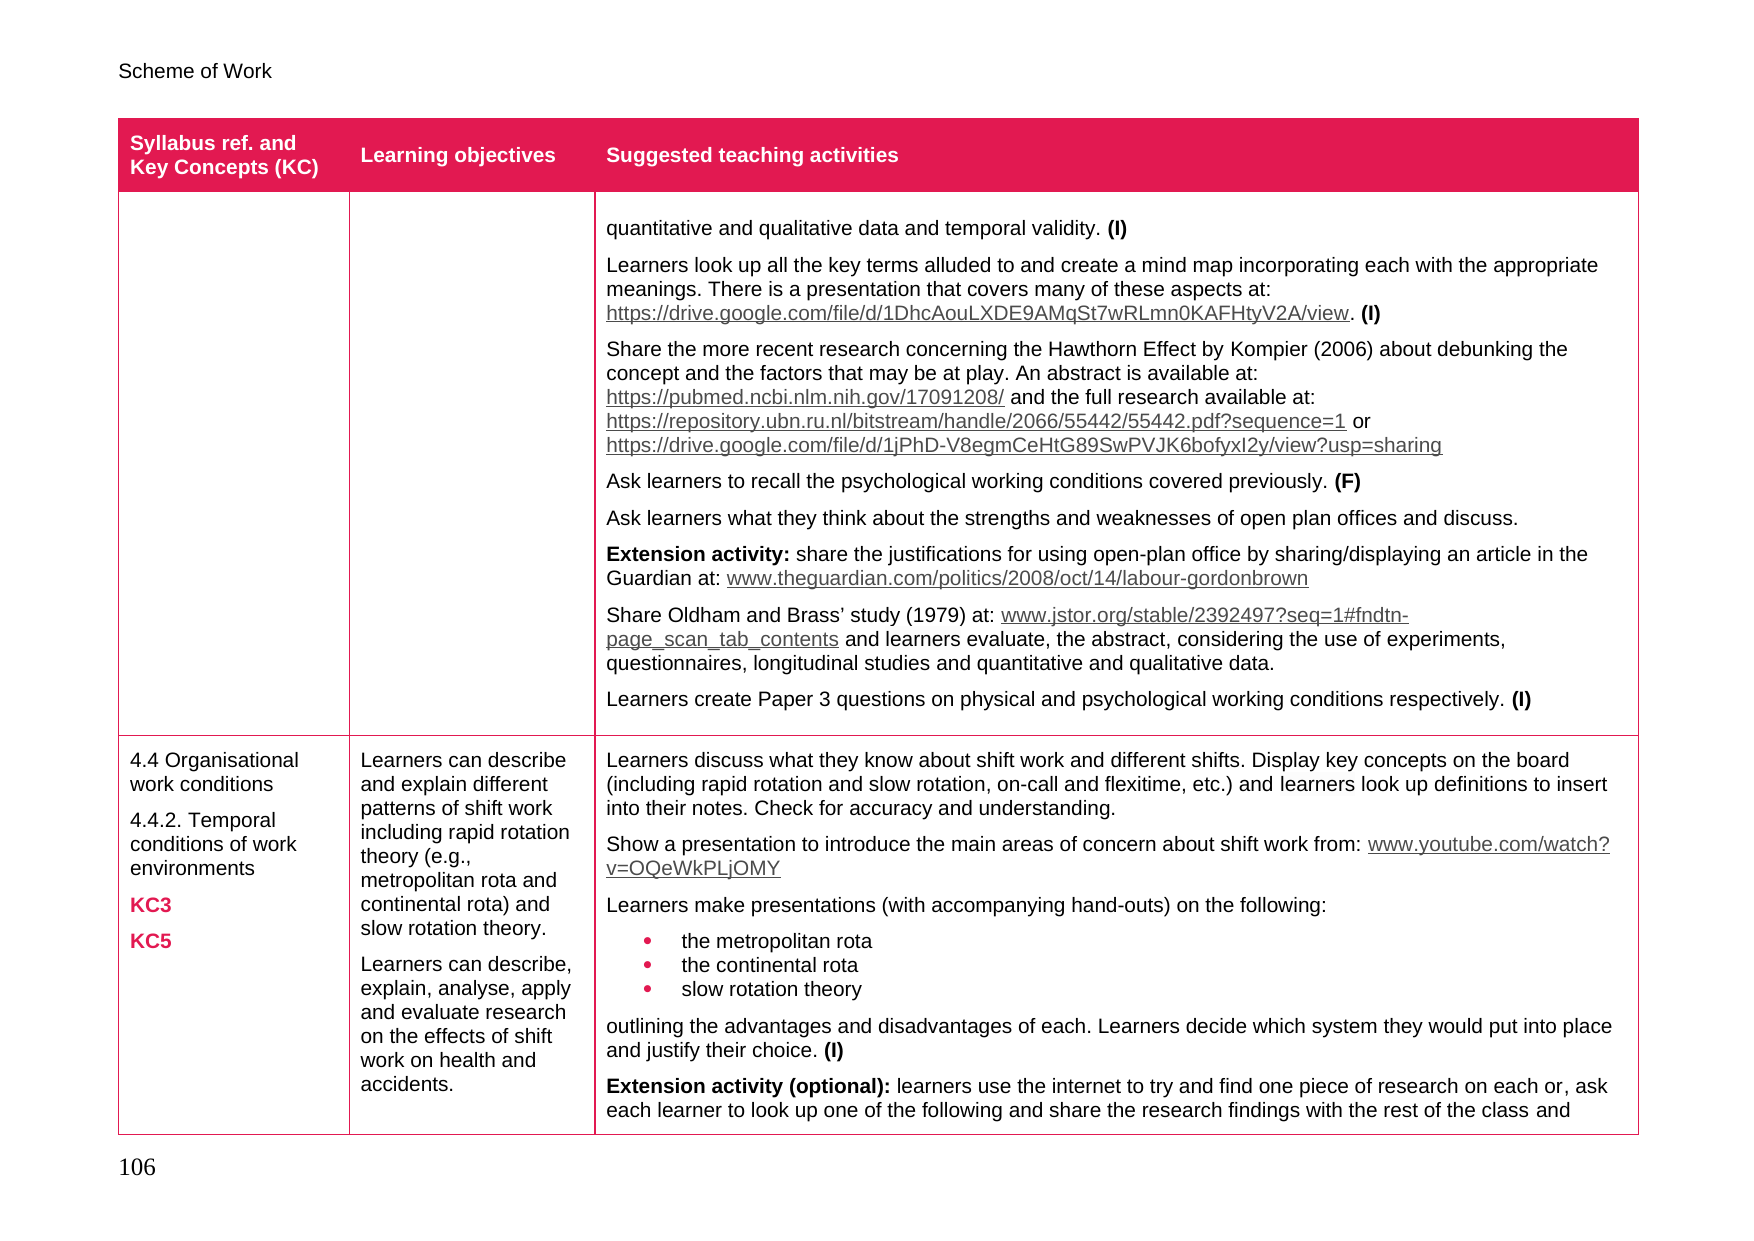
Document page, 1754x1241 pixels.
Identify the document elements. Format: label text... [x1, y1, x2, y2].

table_header Suggested teaching activities [596, 119, 1638, 191]
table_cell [350, 736, 594, 1134]
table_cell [119, 736, 349, 1134]
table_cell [596, 736, 1638, 1134]
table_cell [596, 192, 1638, 735]
table_header Learning objectives [350, 119, 594, 191]
table_header Syllabus ref. and Key Concepts (KC) [119, 119, 349, 191]
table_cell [119, 192, 349, 735]
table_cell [350, 192, 594, 735]
